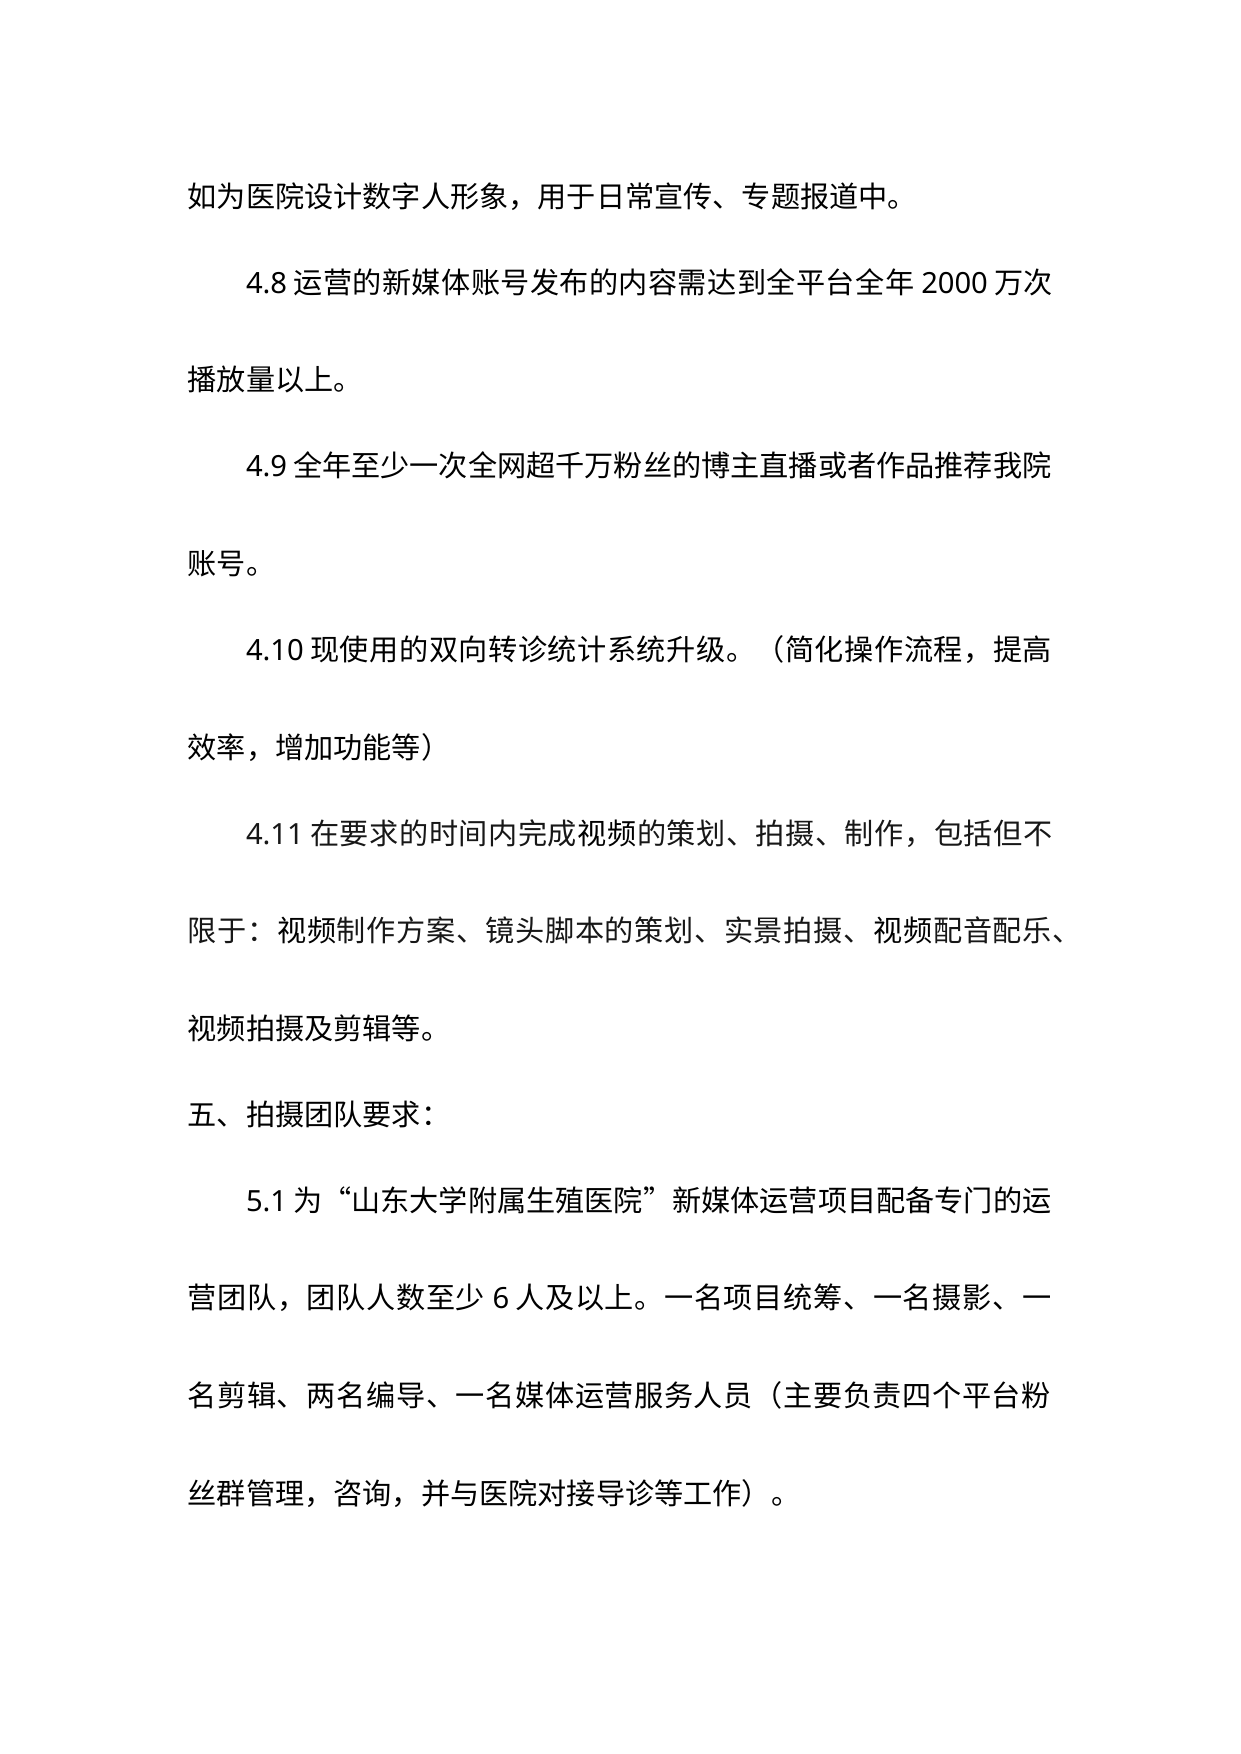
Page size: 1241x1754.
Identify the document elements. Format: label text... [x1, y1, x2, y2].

text 4.8运营的新媒体账号发布的内容需达到全平台全年2000万次播放量以上。 [187, 248, 1053, 411]
text 4.9全年至少一次全网超千万粉丝的博主直播或者作品推荐我院账号。 [187, 432, 1053, 594]
text 5.1为“山东大学附属生殖医院”新媒体运营项目配备专门的运营团队，团队人数至少6人及以上。一名项目统筹、一名摄影、一名剪辑、两名编导、一名媒体运营服务人员（主要负责四个平台粉丝群管理，咨询，并与医院对接导诊等工作）。 [187, 1166, 1053, 1524]
text 4.10现使用的双向转诊统计系统升级。（简化操作流程，提高效率，增加功能等） [187, 615, 1053, 778]
text 五、拍摄团队要求： [187, 1080, 1053, 1145]
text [187, 162, 1053, 227]
text 4.11在要求的时间内完成视频的策划、拍摄、制作，包括但不限于：视频制作方案、镜头脚本的策划、实景拍摄、视频配音配乐、视频拍摄及剪辑等。 [187, 799, 1053, 1059]
